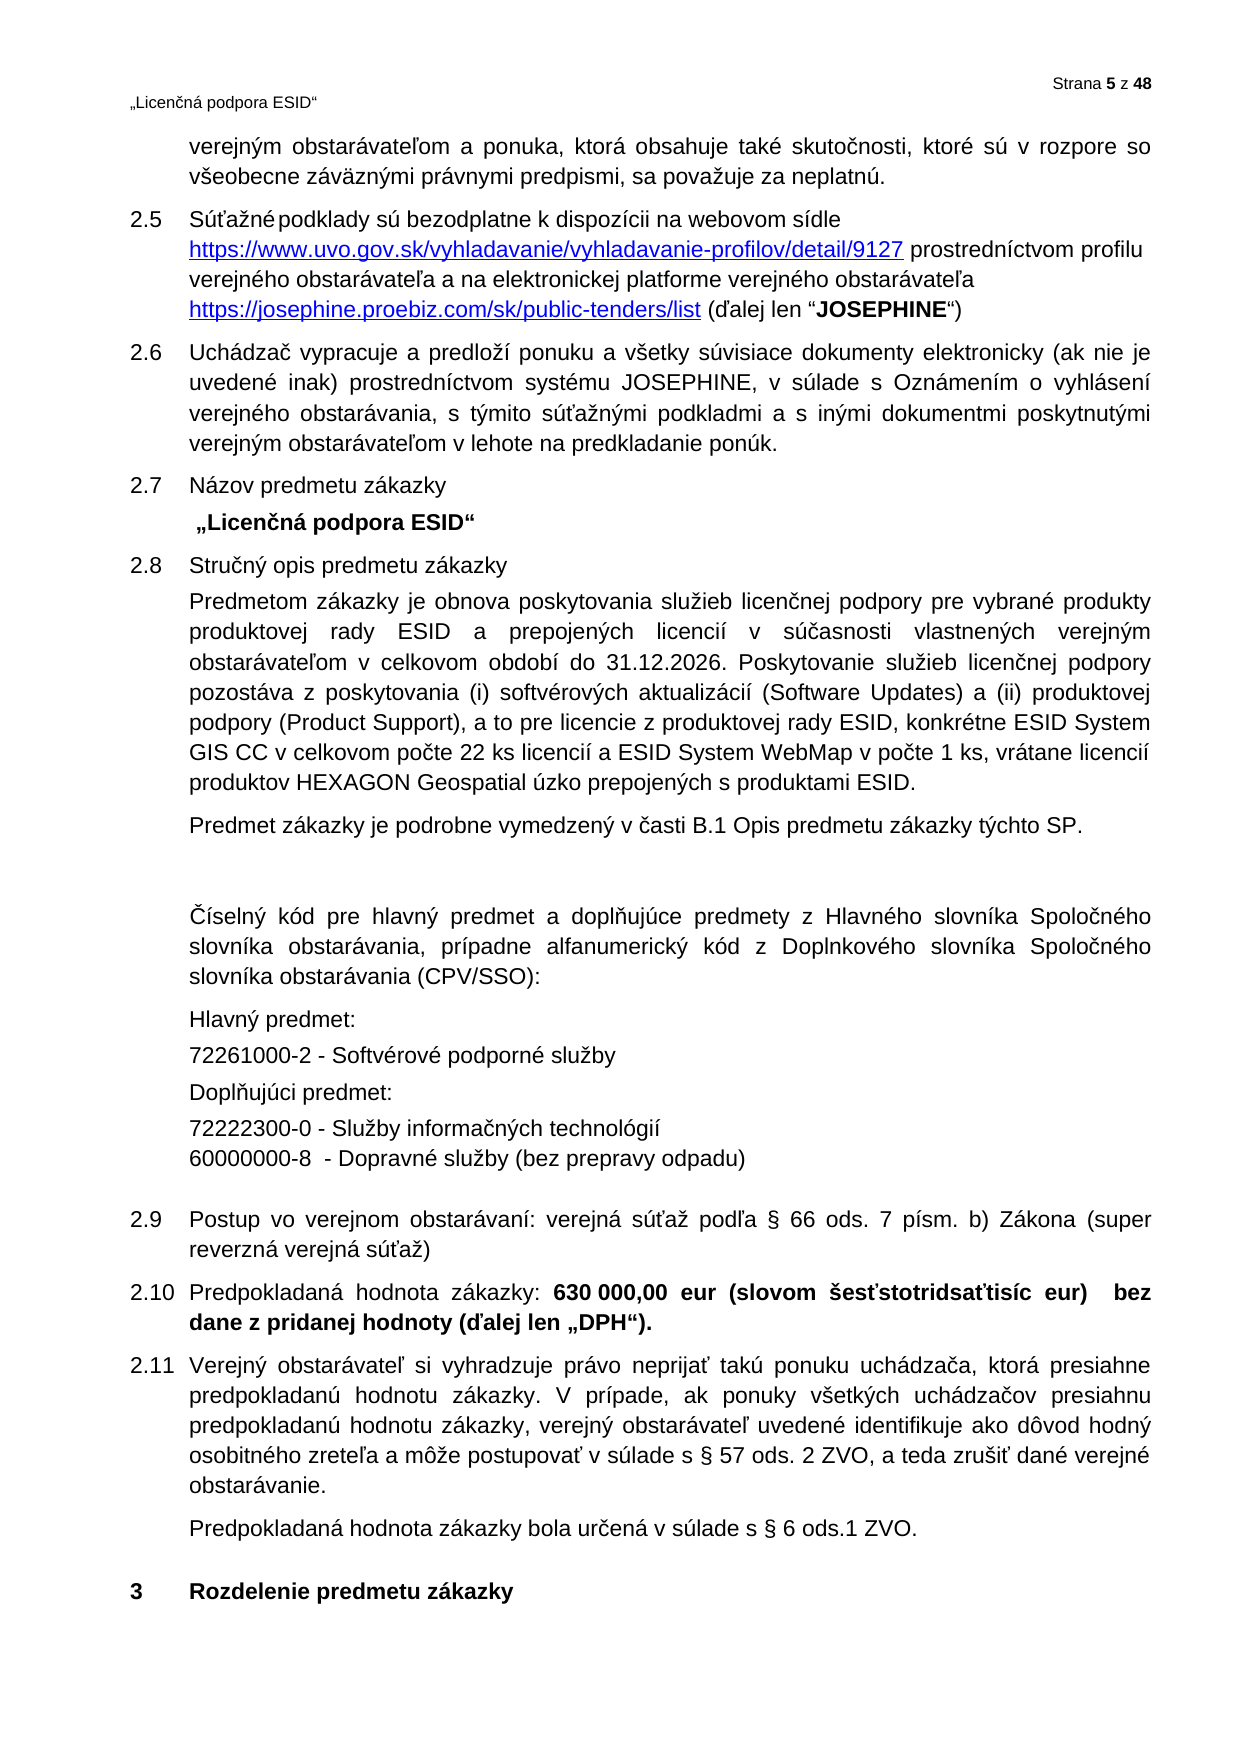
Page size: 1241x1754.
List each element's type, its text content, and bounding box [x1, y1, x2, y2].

subtitle Rozdelenie predmetu zákazky [130, 1578, 1152, 1604]
text 72222300-0 - Služby informačných technológií [189, 1115, 1152, 1142]
text Hlavný predmet: [189, 1006, 1152, 1032]
list Stručný opis predmetu zákazky [130, 552, 1152, 578]
text Predpokladaná hodnota zákazky bola určená v súlade s § 6 ods.1 ZVO. [189, 1515, 1152, 1542]
text Číselný kód pre hlavný predmet a doplňujúce predmety z Hlavného slovníka Spoločného slovníka obstarávania, prípadne alfanumerický kód z Doplnkového slovníka Spoločného slovníka obstarávania (CPV/SSO): [189, 903, 1152, 989]
text 60000000-8 - Dopravné služby (bez prepravy odpadu) [189, 1145, 1152, 1172]
list Súťažné podklady sú bezodplatne k dispozícii na webovom sídle https://www.uvo.gov.sk/vyhladavanie/vyhladavanie-profilov/detail/9127 prostredníctvom profilu verejného obstarávateľa a na elektronickej platforme verejného obstarávateľa https://josephine.proebiz.com/sk/public-tenders/list (ďalej len “JOSEPHINE“) [130, 206, 1152, 323]
list Názov predmetu zákazky [130, 472, 1152, 499]
text Predmet zákazky je podrobne vymedzený v časti B.1 Opis predmetu zákazky týchto SP. [189, 812, 1152, 838]
text Doplňujúci predmet: [189, 1079, 1152, 1105]
list Verejný obstarávateľ si vyhradzuje právo neprijať takú ponuku uchádzača, ktorá presiahne predpokladanú hodnotu zákazky. V prípade, ak ponuky všetkých uchádzačov presiahnu predpokladanú hodnotu zákazky, verejný obstarávateľ uvedené identifikuje ako dôvod hodný osobitného zreteľa a môže postupovať v súlade s § 57 ods. 2 ZVO, a teda zrušiť dané verejné obstarávanie. [130, 1352, 1152, 1499]
list Uchádzač vypracuje a predloží ponuku a všetky súvisiace dokumenty elektronicky (ak nie je uvedené inak) prostredníctvom systému JOSEPHINE, v súlade s Oznámením o vyhlásení verejného obstarávania, s týmito súťažnými podkladmi a s inými dokumentmi poskytnutými verejným obstarávateľom v lehote na predkladanie ponúk. [130, 339, 1152, 456]
list Predpokladaná hodnota zákazky: 630 000,00 eur (slovom šesťstotridsaťtisíc eur) bez dane z pridanej hodnoty (ďalej len „DPH“). [130, 1279, 1152, 1335]
text „Licenčná podpora ESID“ [189, 509, 1152, 535]
text 72261000-2 - Softvérové podporné služby [189, 1042, 1152, 1069]
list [130, 133, 1152, 189]
list Postup vo verejnom obstarávaní: verejná súťaž podľa § 66 ods. 7 písm. b) Zákona (super reverzná verejná súťaž) [130, 1206, 1152, 1262]
text Predmetom zákazky je obnova poskytovania služieb licenčnej podpory pre vybrané produkty produktovej rady ESID a prepojených licencií v súčasnosti vlastnených verejným obstarávateľom v celkovom období do 31.12.2026. Poskytovanie služieb licenčnej podpory pozostáva z poskytovania (i) softvérových aktualizácií (Software Updates) a (ii) produktovej podpory (Product Support), a to pre licencie z produktovej rady ESID, konkrétne ESID System GIS CC v celkovom počte 22 ks licencií a ESID System WebMap v počte 1 ks, vrátane licencií produktov HEXAGON Geospatial úzko prepojených s produktami ESID. [189, 588, 1152, 796]
